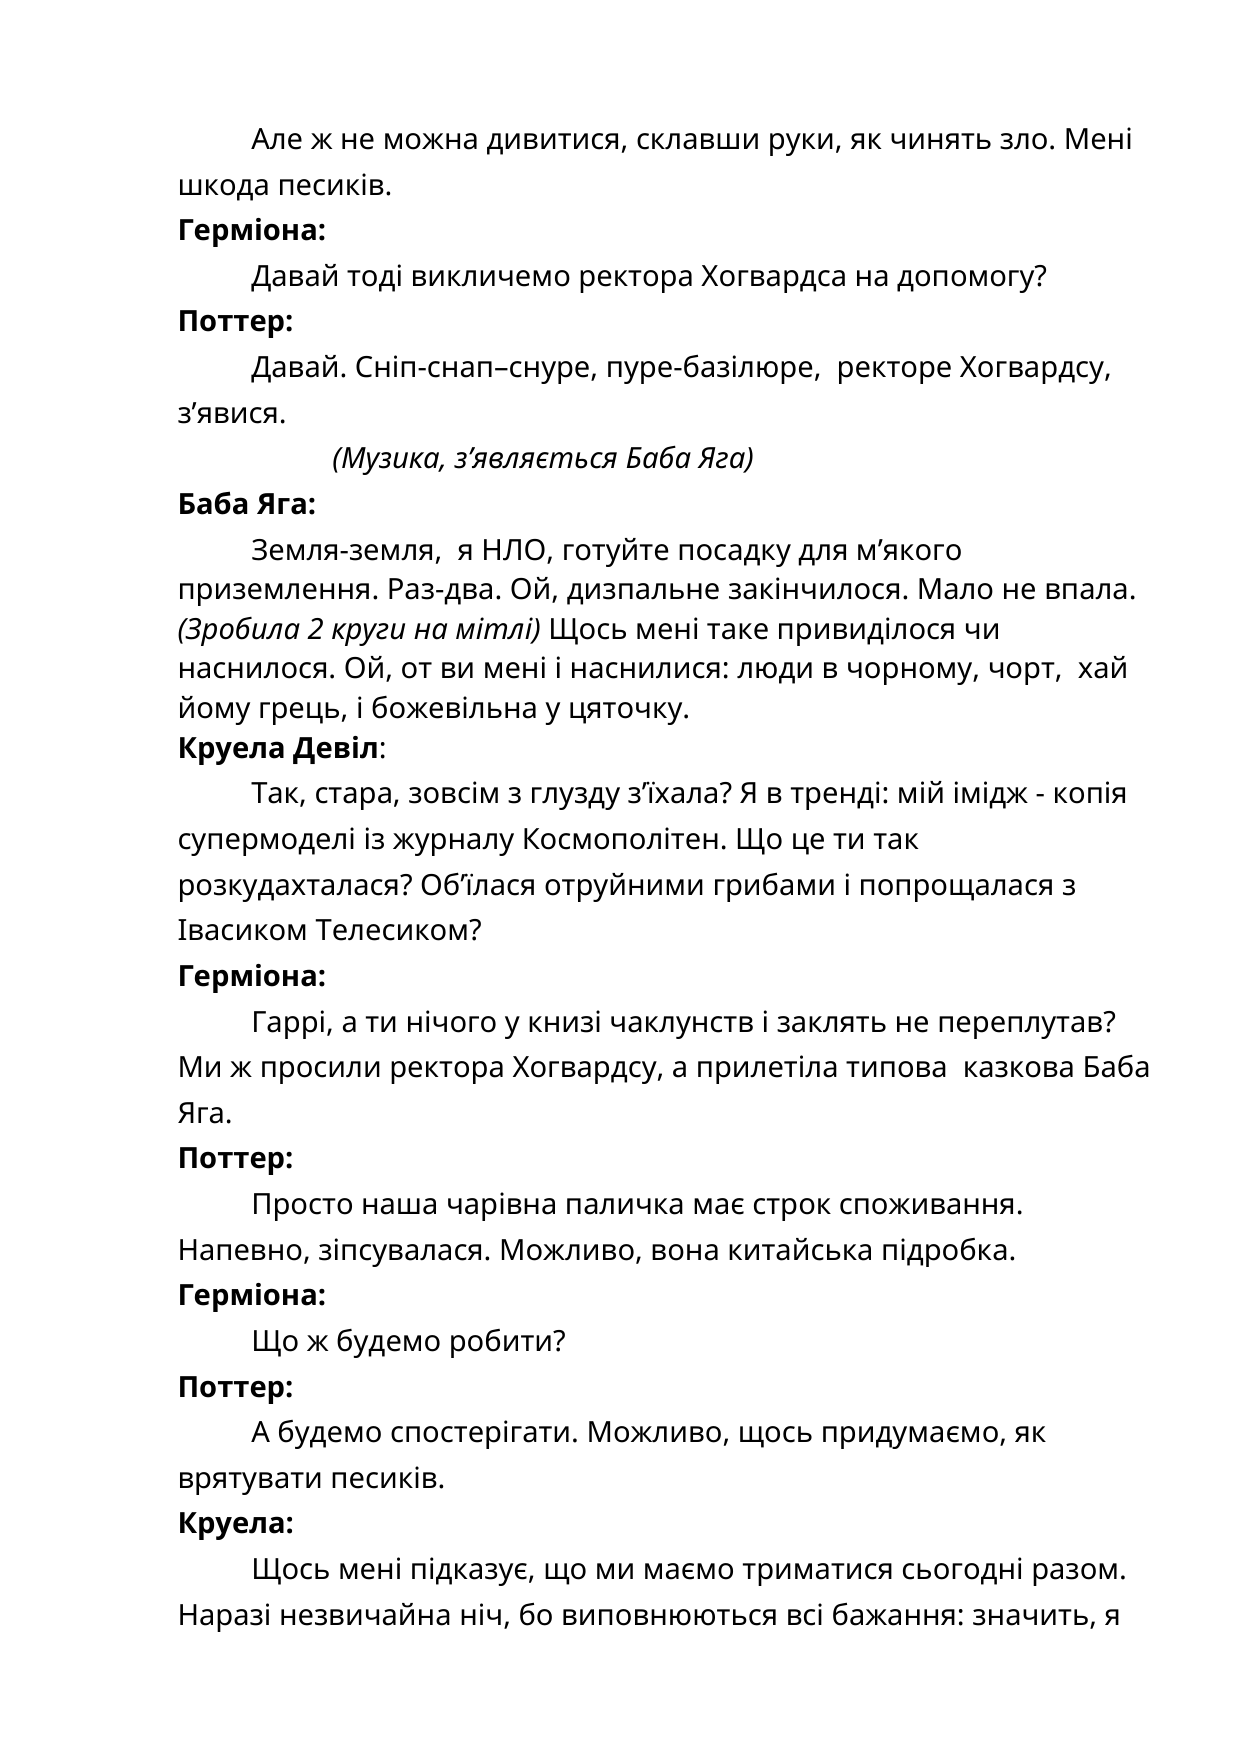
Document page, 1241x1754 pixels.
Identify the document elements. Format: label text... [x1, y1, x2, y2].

text А будемо спостерігати. Можливо, щось придумаємо, як врятувати песиків. [177, 1412, 1152, 1497]
text Поттер: [177, 301, 1152, 340]
text Давай тоді викличемо ректора Хогвардса на допомогу? [177, 255, 1152, 295]
text Поттер: [177, 1366, 1152, 1406]
text Круела Девіл: [177, 727, 1152, 767]
text Що ж будемо робити? [177, 1320, 1152, 1360]
text Круела: [177, 1503, 1152, 1542]
text Герміона: [177, 209, 1152, 249]
text Але ж не можна дивитися, склавши руки, як чинять зло. Мені шкода песиків. [177, 118, 1152, 203]
text Давай. Сніп-снап–снуре, пуре-базілюре, ректоре Хогвардсу, з’явися. [177, 346, 1152, 432]
text (Музика, з’являється Баба Яга) [251, 437, 1152, 477]
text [177, 1548, 1152, 1634]
text Поттер: [177, 1138, 1152, 1177]
text Герміона: [177, 1275, 1152, 1314]
text Просто наша чарівна паличка має строк споживання. Напевно, зіпсувалася. Можливо, вона китайська підробка. [177, 1183, 1152, 1269]
text Так, стара, зовсім з глузду з’їхала? Я в тренді: мій імідж - копія супермоделі із журналу Космополітен. Що це ти так розкудахталася? Об’їлася отруйними грибами і попрощалася з Івасиком Телесиком? [177, 773, 1152, 949]
text Земля-земля, я НЛО, готуйте посадку для м’якого приземлення. Раз-два. Ой, дизпальне закінчилося. Мало не впала. (Зробила 2 круги на мітлі) Щось мені таке привиділося чи наснилося. Ой, от ви мені і наснилися: люди в чорному, чорт, хай йому грець, і божевільна у цяточку. [177, 529, 1152, 727]
text Гаррі, а ти нічого у книзі чаклунств і заклять не переплутав? Ми ж просили ректора Хогвардсу, а прилетіла типова казкова Баба Яга. [177, 1001, 1152, 1132]
text Герміона: [177, 955, 1152, 995]
text Баба Яга: [177, 483, 1152, 523]
